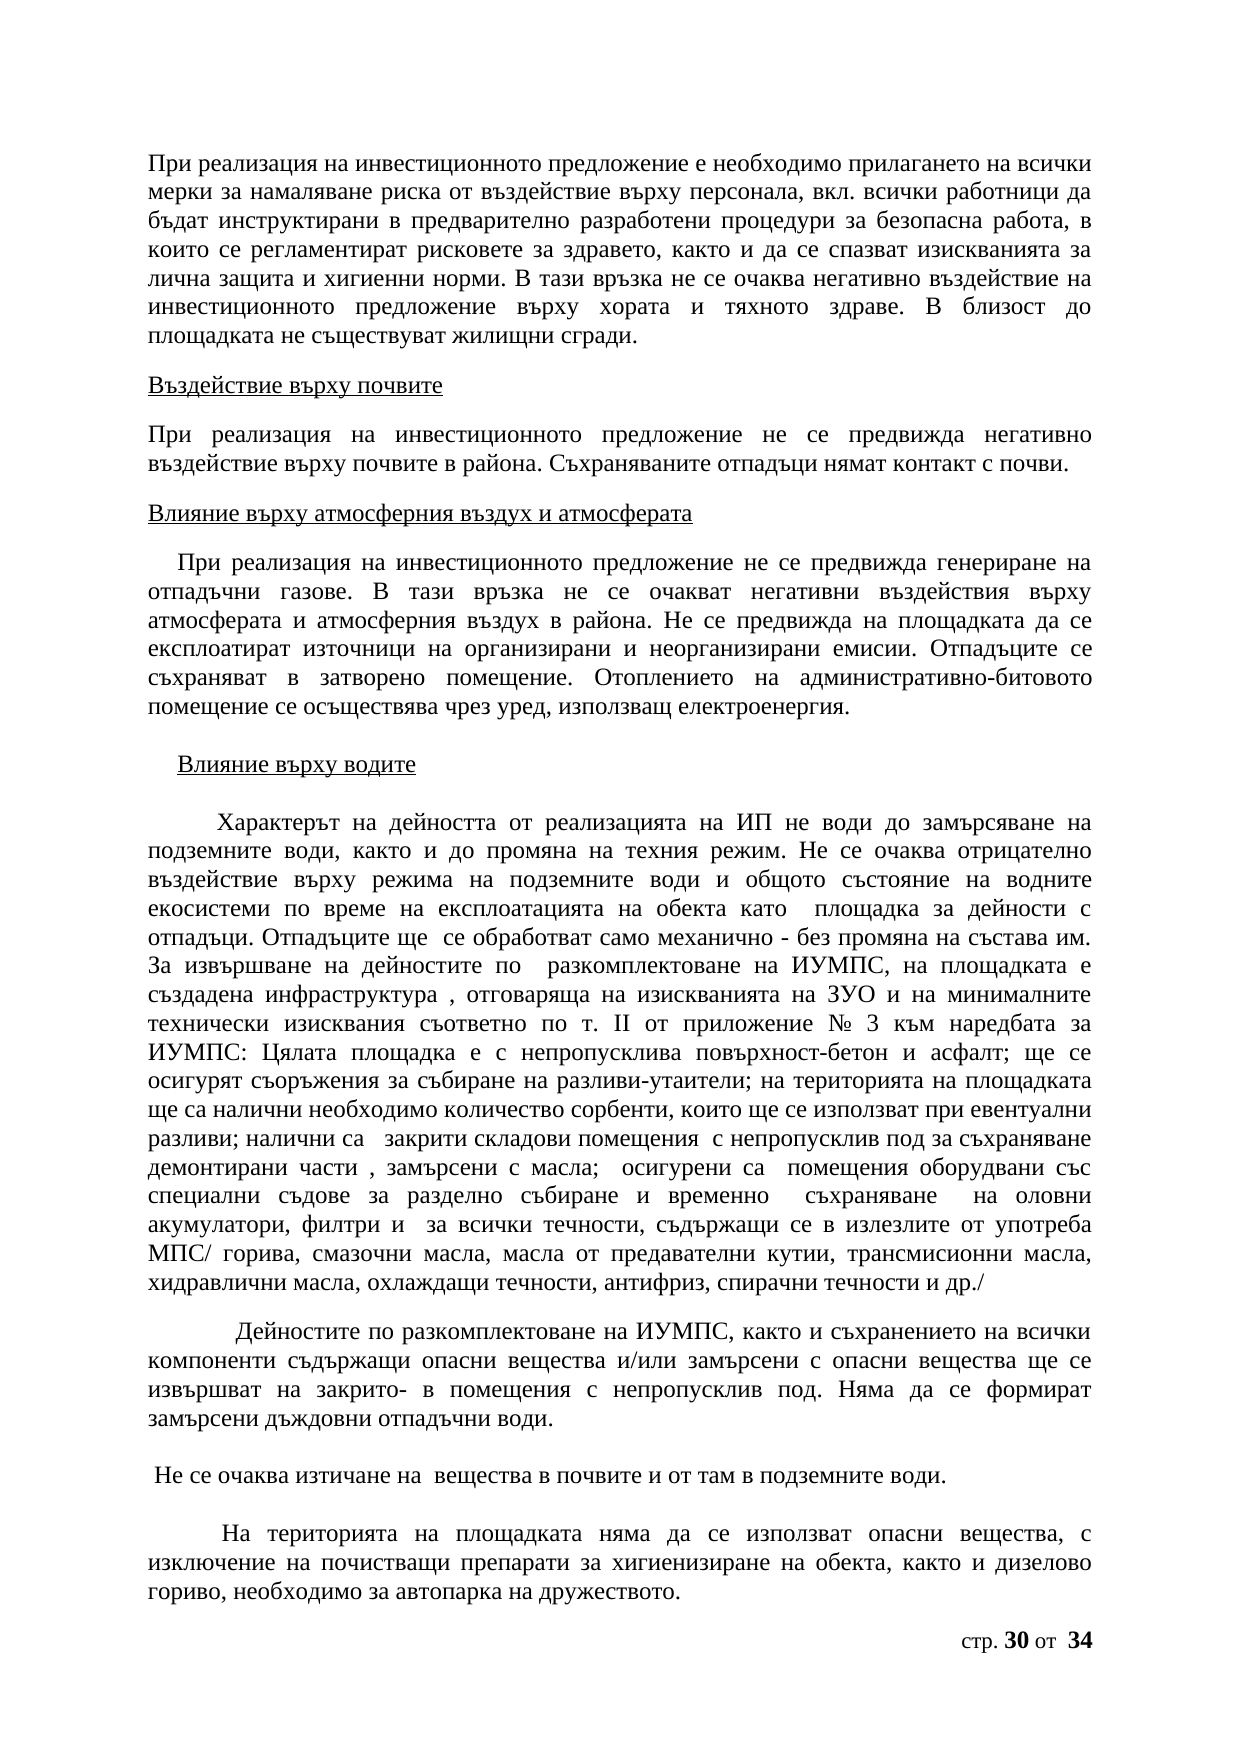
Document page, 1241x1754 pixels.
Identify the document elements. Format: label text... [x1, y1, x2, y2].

text При реализация на инвестиционното предложение не се предвижда генериране на отпадъчни газове. В тази връзка не се очакват негативни въздействия върху атмосферата и атмосферния въздух в района. Не се предвижда на площадката да се експлоатират източници на организирани и неорганизирани емисии. Отпадъците се съхраняват в затворено помещение. Отоплението на административно-битовото помещение се осъществява чрез уред, използващ електроенергия. [148, 547, 1093, 720]
text Влияние върху водите [148, 749, 1093, 778]
text На територията на площадката няма да се използват опасни вещества, с изключение на почистващи препарати за хигиенизиране на обекта, както и дизелово гориво, необходимо за автопарка на дружеството. [148, 1518, 1093, 1605]
text Въздействие върху почвите [148, 370, 1093, 398]
text При реализация на инвестиционното предложение е необходимо прилагането на всички мерки за намаляване риска от въздействие върху персонала, вкл. всички работници да бъдат инструктирани в предварително разработени процедури за безопасна работа, в които се регламентират рисковете за здравето, както и да се спазват изискванията за лична защита и хигиенни норми. В тази връзка не се очаква негативно въздействие на инвестиционното предложение върху хората и тяхното здраве. В близост до площадката не съществуват жилищни сгради. [148, 148, 1093, 349]
text Дейностите по разкомплектоване на ИУМПС, както и съхранението на всички компоненти съдържащи опасни вещества и/или замърсени с опасни вещества ще се извършват на закрито- в помещения с непропусклив под. Няма да се формират замърсени дъждовни отпадъчни води. [148, 1316, 1093, 1431]
text При реализация на инвестиционното предложение не се предвижда негативно въздействие върху почвите в района. Съхраняваните отпадъци нямат контакт с почви. [148, 419, 1093, 477]
text Характерът на дейността от реализацията на ИП не води до замърсяване на подземните води, както и до промяна на техния режим. Не се очаква отрицателно въздействие върху режима на подземните води и общото състояние на водните екосистеми по време на експлоатацията на обекта като площадка за дейности с отпадъци. Отпадъците ще се обработват само механично - без промяна на състава им. За извършване на дейностите по разкомплектоване на ИУМПС, на площадката е създадена инфраструктура , отговаряща на изискванията на ЗУО и на минималните технически изисквания съответно по т. II от приложение № 3 към наредбата за ИУМПС: Цялата площадка е с непропусклива повърхност-бетон и асфалт; ще се осигурят съоръжения за събиране на разливи-утаители; на територията на площадката ще са налични необходимо количество сорбенти, които ще се използват при евентуални разливи; налични са закрити складови помещения с непропусклив под за съхраняване демонтирани части , замърсени с масла; осигурени са помещения оборудвани със специални съдове за разделно събиране и временно съхраняване на оловни акумулатори, филтри и за всички течности, съдържащи се в излезлите от употреба МПС/ горива, смазочни масла, масла от предавателни кутии, трансмисионни масла, хидравлични масла, охлаждащи течности, антифриз, спирачни течности и др./ [148, 807, 1093, 1296]
text Не се очаква изтичане на вещества в почвите и от там в подземните води. [148, 1461, 1093, 1489]
text Влияние върху атмосферния въздух и атмосферата [148, 498, 1093, 526]
